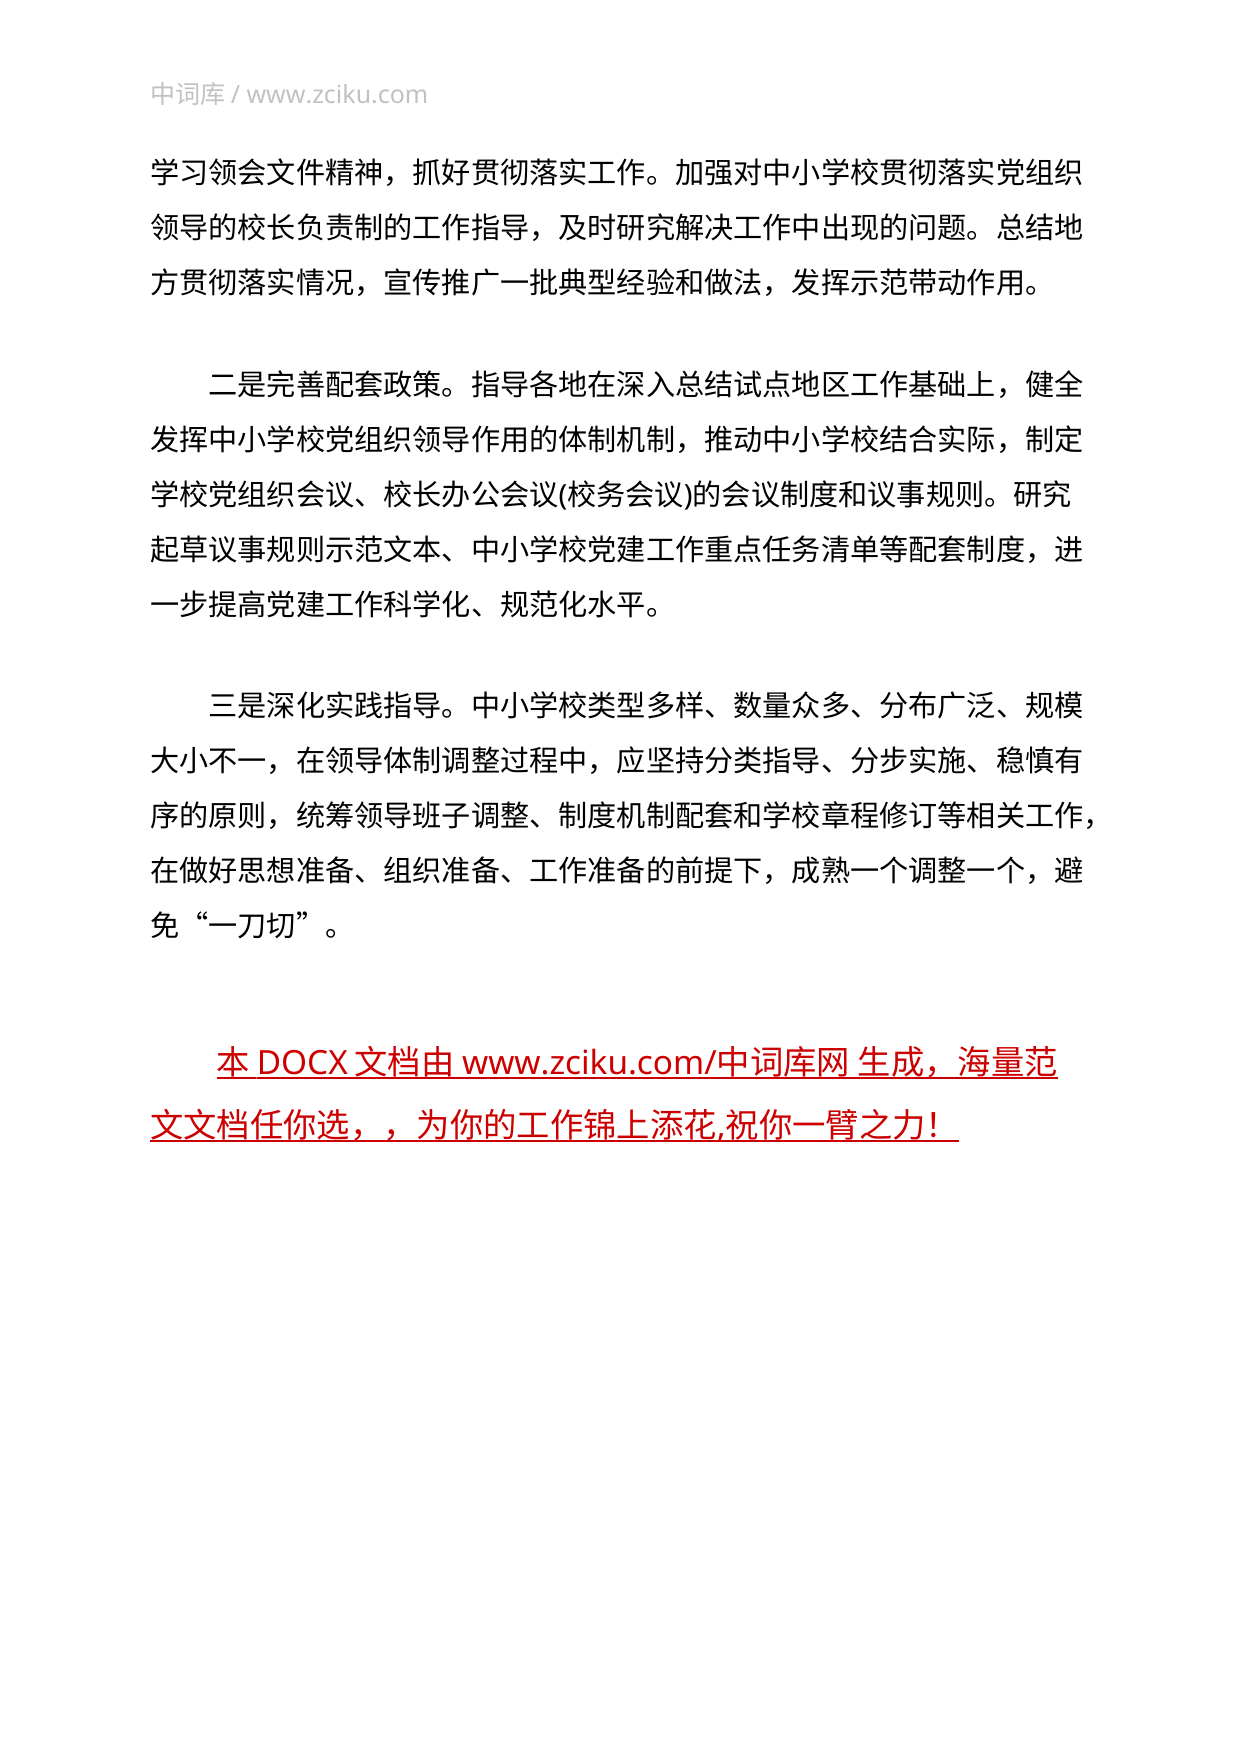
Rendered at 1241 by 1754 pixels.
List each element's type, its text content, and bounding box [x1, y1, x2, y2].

text 三是深化实践指导。中小学校类型多样、数量众多、分布广泛、规模大小不一，在领导体制调整过程中，应坚持分类指导、分步实施、稳慎有序的原则，统筹领导班子调整、制度机制配套和学校章程修订等相关工作，在做好思想准备、组织准备、工作准备的前提下，成熟一个调整一个，避免“一刀切”。 [150, 683, 1090, 945]
text 本DOCX文档由 www.zciku.com/中词库网 生成，海量范文文档任你选，，为你的工作锦上添花,祝你一臂之力！ [150, 1036, 1090, 1147]
text 二是完善配套政策。指导各地在深入总结试点地区工作基础上，健全发挥中小学校党组织领导作用的体制机制，推动中小学校结合实际，制定学校党组织会议、校长办公会议(校务会议)的会议制度和议事规则。研究起草议事规则示范文本、中小学校党建工作重点任务清单等配套制度，进一步提高党建工作科学化、规范化水平。 [150, 362, 1090, 623]
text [150, 150, 1090, 302]
